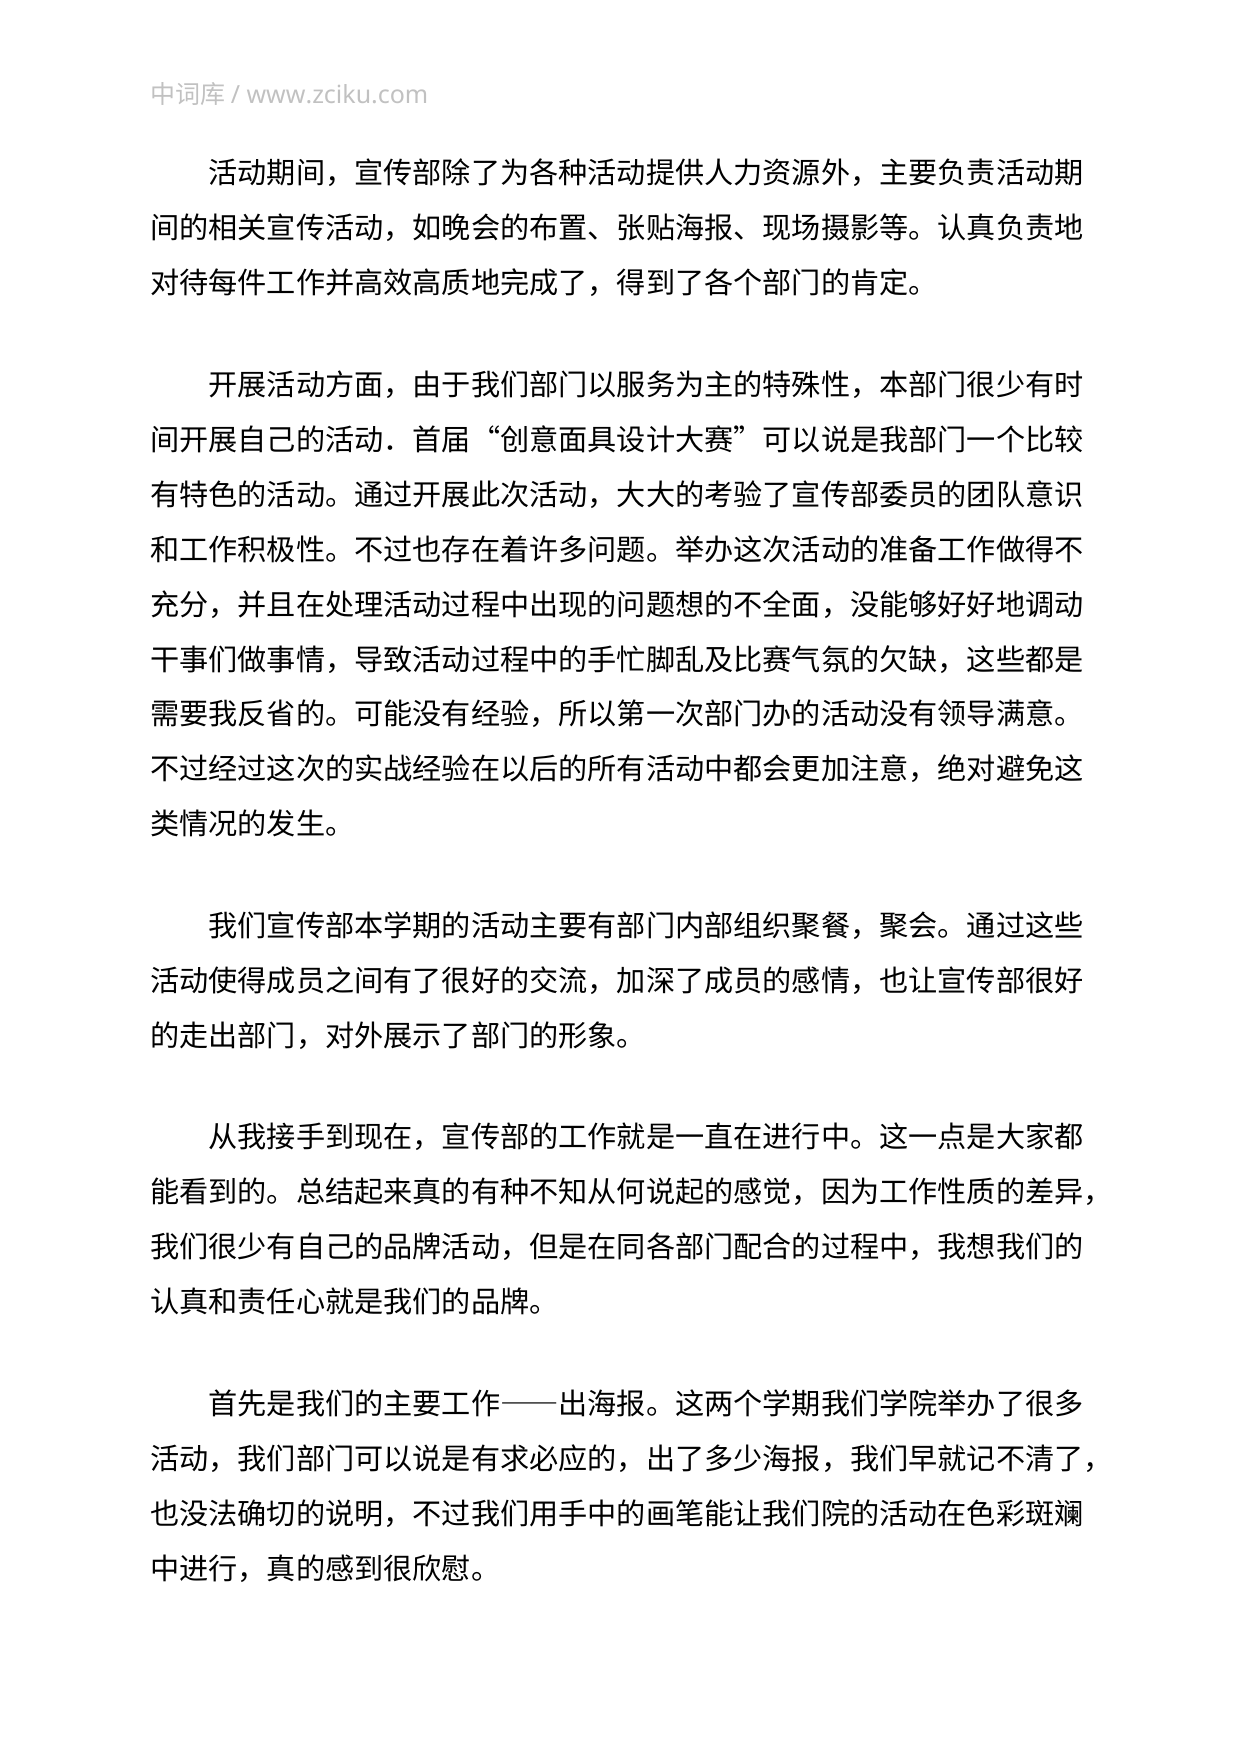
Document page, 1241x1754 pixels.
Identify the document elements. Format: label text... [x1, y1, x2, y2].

text 从我接手到现在，宣传部的工作就是一直在进行中。这一点是大家都能看到的。总结起来真的有种不知从何说起的感觉，因为工作性质的差异，我们很少有自己的品牌活动，但是在同各部门配合的过程中，我想我们的认真和责任心就是我们的品牌。 [150, 1114, 1090, 1321]
text 活动期间，宣传部除了为各种活动提供人力资源外，主要负责活动期间的相关宣传活动，如晚会的布置、张贴海报、现场摄影等。认真负责地对待每件工作并高效高质地完成了，得到了各个部门的肯定。 [150, 150, 1090, 302]
text 首先是我们的主要工作——出海报。这两个学期我们学院举办了很多活动，我们部门可以说是有求必应的，出了多少海报，我们早就记不清了，也没法确切的说明，不过我们用手中的画笔能让我们院的活动在色彩斑斓中进行，真的感到很欣慰。 [150, 1381, 1090, 1587]
text 我们宣传部本学期的活动主要有部门内部组织聚餐，聚会。通过这些活动使得成员之间有了很好的交流，加深了成员的感情，也让宣传部很好的走出部门，对外展示了部门的形象。 [150, 902, 1090, 1054]
text 开展活动方面，由于我们部门以服务为主的特殊性，本部门很少有时间开展自己的活动．首届“创意面具设计大赛”可以说是我部门一个比较有特色的活动。通过开展此次活动，大大的考验了宣传部委员的团队意识和工作积极性。不过也存在着许多问题。举办这次活动的准备工作做得不充分，并且在处理活动过程中出现的问题想的不全面，没能够好好地调动干事们做事情，导致活动过程中的手忙脚乱及比赛气氛的欠缺，这些都是需要我反省的。可能没有经验，所以第一次部门办的活动没有领导满意。不过经过这次的实战经验在以后的所有活动中都会更加注意，绝对避免这类情况的发生。 [150, 362, 1090, 843]
